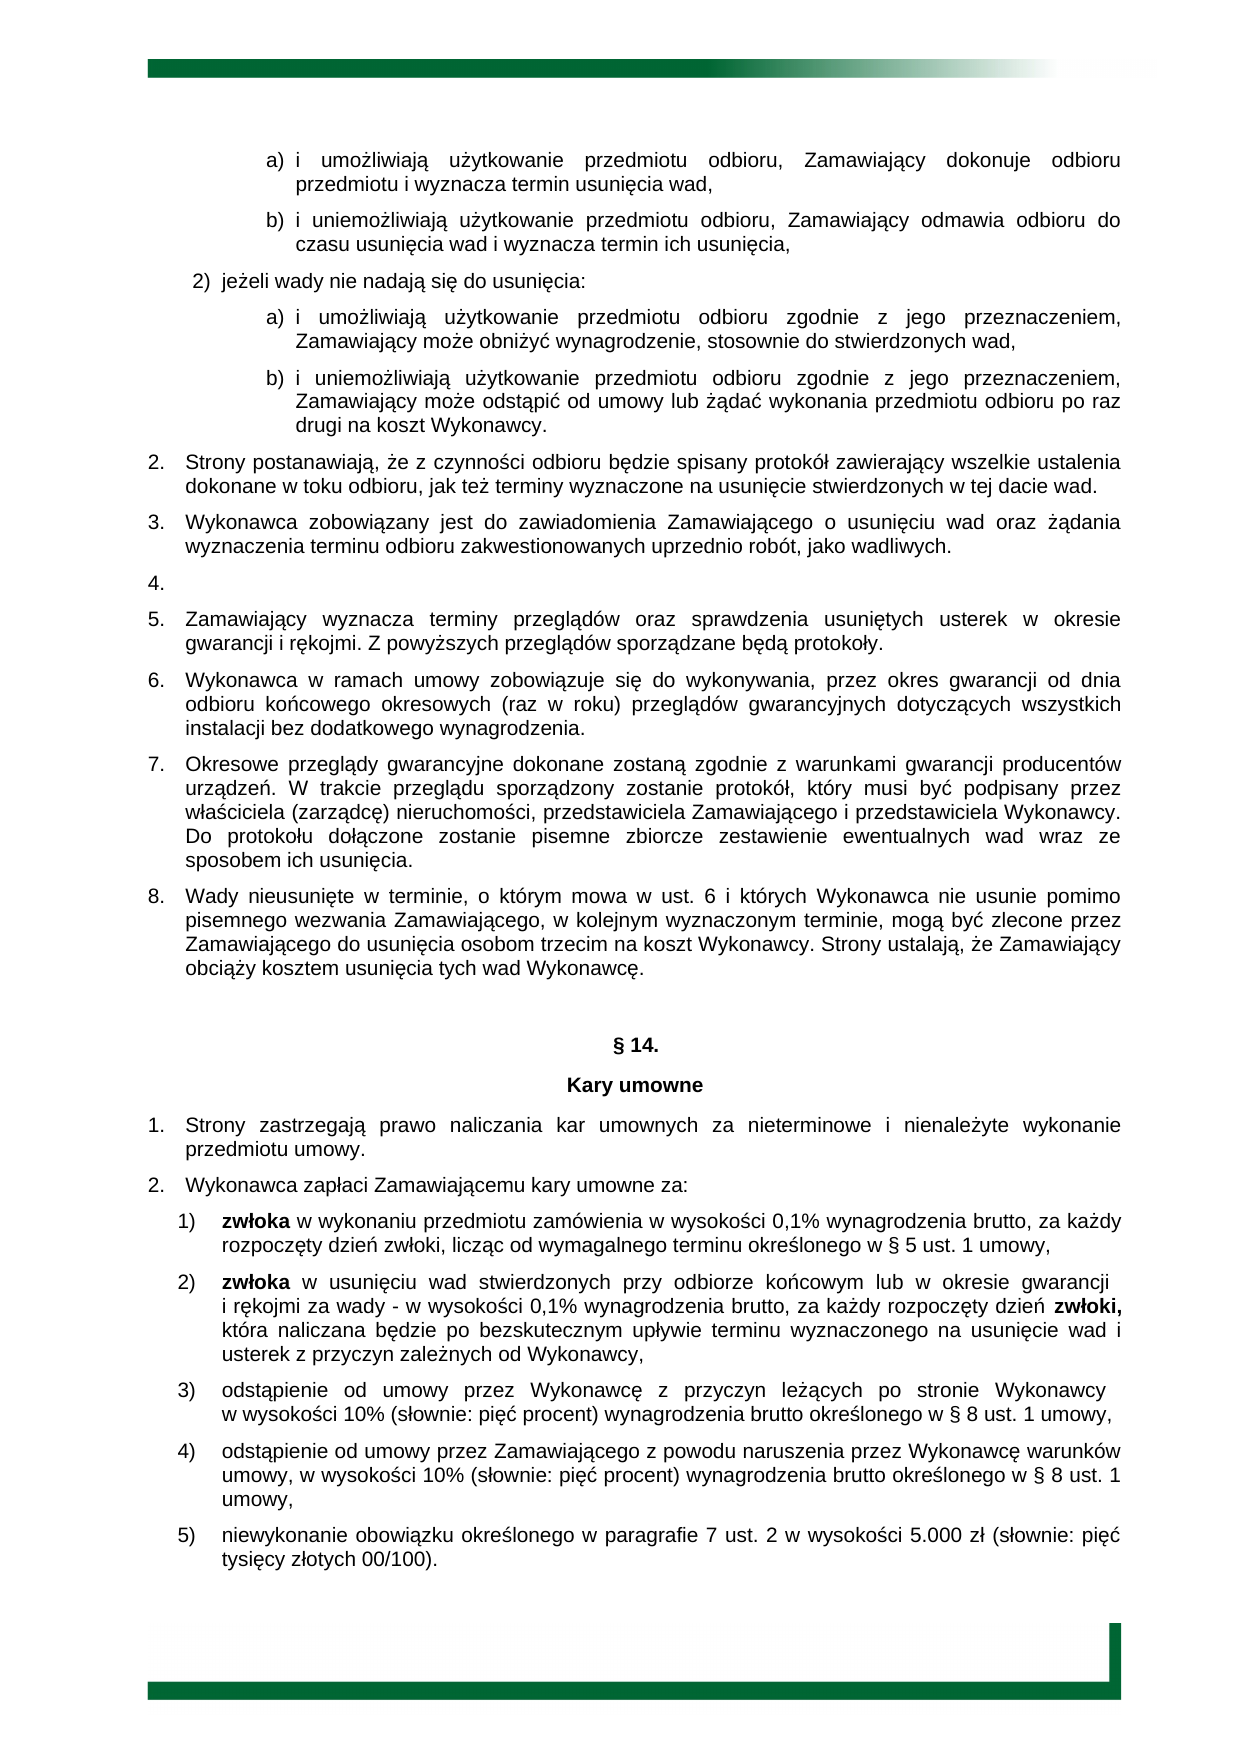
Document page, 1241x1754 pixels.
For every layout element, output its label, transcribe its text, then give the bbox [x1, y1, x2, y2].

list i umożliwiają użytkowanie przedmiotu odbioru zgodnie z jego przeznaczeniem, Zamawiający może obniżyć wynagrodzenie, stosownie do stwierdzonych wad, [266, 305, 1122, 353]
list i umożliwiają użytkowanie przedmiotu odbioru, Zamawiający dokonuje odbioru przedmiotu i wyznacza termin usunięcia wad, [266, 148, 1122, 196]
list Strony zastrzegają prawo naliczania kar umownych za nieterminowe i nienależyte wykonanie przedmiotu umowy. [148, 1112, 1122, 1160]
list zwłoka w wykonaniu przedmiotu zamówienia w wysokości 0,1% wynagrodzenia brutto, za każdy rozpoczęty dzień zwłoki, licząc od wymagalnego terminu określonego w § 5 ust. 1 umowy, [177, 1209, 1122, 1257]
list Strony postanawiają, że z czynności odbioru będzie spisany protokół zawierający wszelkie ustalenia dokonane w toku odbioru, jak też terminy wyznaczone na usunięcie stwierdzonych w tej dacie wad. [148, 450, 1122, 498]
list i uniemożliwiają użytkowanie przedmiotu odbioru zgodnie z jego przeznaczeniem, Zamawiający może odstąpić od umowy lub żądać wykonania przedmiotu odbioru po raz drugi na koszt Wykonawcy. [266, 365, 1122, 437]
list i uniemożliwiają użytkowanie przedmiotu odbioru, Zamawiający odmawia odbioru do czasu usunięcia wad i wyznacza termin ich usunięcia, [266, 208, 1122, 256]
list Wykonawca w ramach umowy zobowiązuje się do wykonywania, przez okres gwarancji od dnia odbioru końcowego okresowych (raz w roku) przeglądów gwarancyjnych dotyczących wszystkich instalacji bez dodatkowego wynagrodzenia. [148, 667, 1122, 739]
picture [147, 1623, 1122, 1715]
list jeżeli wady nie nadają się do usunięcia: [192, 268, 1122, 292]
list Wady nieusunięte w terminie, o którym mowa w ust. 6 i których Wykonawca nie usunie pomimo pisemnego wezwania Zamawiającego, w kolejnym wyznaczonym terminie, mogą być zlecone przez Zamawiającego do usunięcia osobom trzecim na koszt Wykonawcy. Strony ustalają, że Zamawiający obciąży kosztem usunięcia tych wad Wykonawcę. [148, 884, 1122, 980]
list zwłoka w usunięciu wad stwierdzonych przy odbiorze końcowym lub w okresie gwarancji i rękojmi za wady - w wysokości 0,1% wynagrodzenia brutto, za każdy rozpoczęty dzień zwłoki, która naliczana będzie po bezskutecznym upływie terminu wyznaczonego na usunięcie wad i usterek z przyczyn zależnych od Wykonawcy, [177, 1270, 1122, 1366]
list niewykonanie obowiązku określonego w paragrafie 7 ust. 2 w wysokości 5.000 zł (słownie: pięć tysięcy złotych 00/100). [177, 1523, 1122, 1571]
text § 14. [150, 1032, 1122, 1056]
list Wykonawca zapłaci Zamawiającemu kary umowne za: [148, 1173, 1122, 1197]
text Kary umowne [148, 1072, 1122, 1096]
list Zamawiający wyznacza terminy przeglądów oraz sprawdzenia usuniętych usterek w okresie gwarancji i rękojmi. Z powyższych przeglądów sporządzane będą protokoły. [148, 607, 1122, 655]
list Wykonawca zobowiązany jest do zawiadomienia Zamawiającego o usunięciu wad oraz żądania wyznaczenia terminu odbioru zakwestionowanych uprzednio robót, jako wadliwych. [148, 510, 1122, 558]
list odstąpienie od umowy przez Wykonawcę z przyczyn leżących po stronie Wykonawcy w wysokości 10% (słownie: pięć procent) wynagrodzenia brutto określonego w § 8 ust. 1 umowy, [177, 1378, 1122, 1426]
list Okresowe przeglądy gwarancyjne dokonane zostaną zgodnie z warunkami gwarancji producentów urządzeń. W trakcie przeglądu sporządzony zostanie protokół, który musi być podpisany przez właściciela (zarządcę) nieruchomości, przedstawiciela Zamawiającego i przedstawiciela Wykonawcy. Do protokołu dołączone zostanie pisemne zbiorcze zestawienie ewentualnych wad wraz ze sposobem ich usunięcia. [148, 752, 1122, 872]
list odstąpienie od umowy przez Zamawiającego z powodu naruszenia przez Wykonawcę warunków umowy, w wysokości 10% (słownie: pięć procent) wynagrodzenia brutto określonego w § 8 ust. 1 umowy, [177, 1438, 1122, 1510]
picture [147, 59, 1158, 78]
